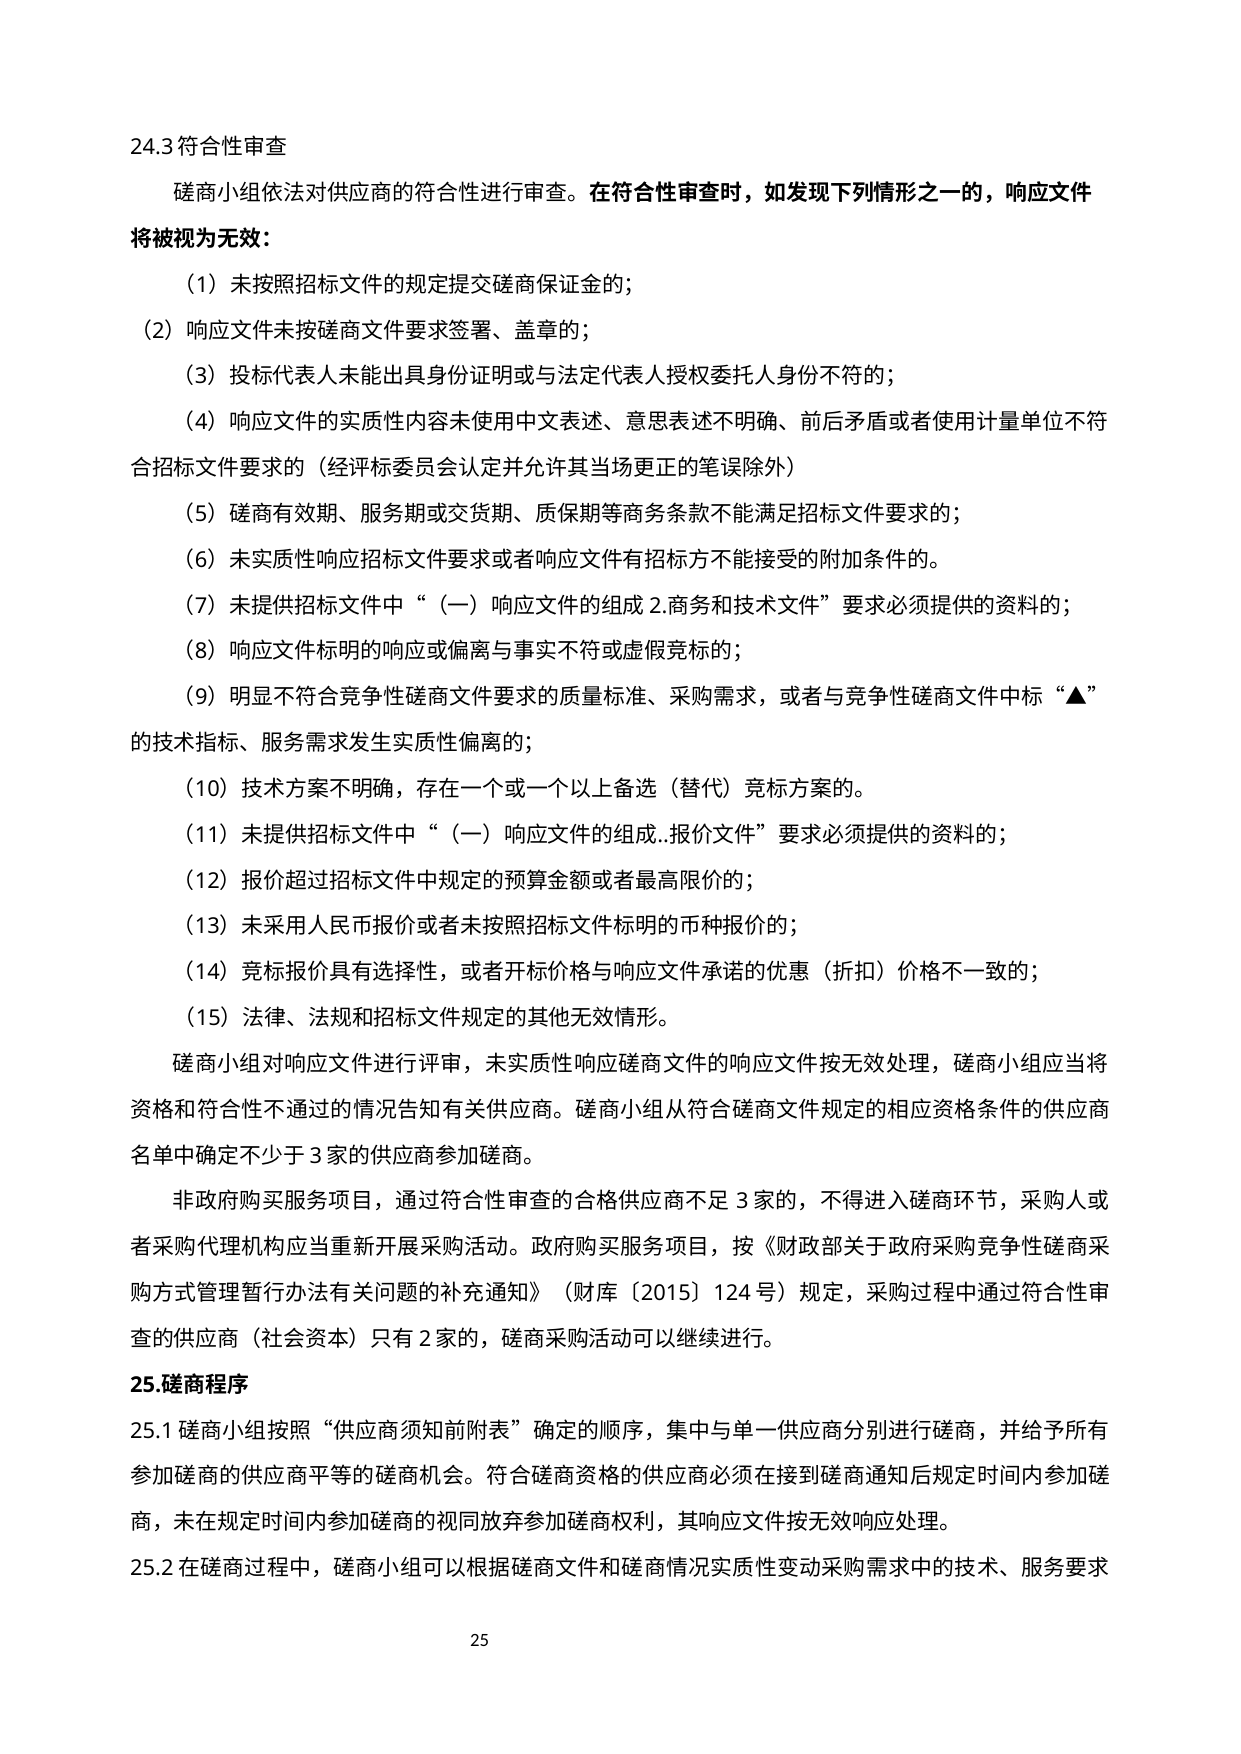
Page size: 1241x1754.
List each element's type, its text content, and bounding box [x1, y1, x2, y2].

text 25.磋商程序 [130, 1356, 1110, 1401]
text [130, 1539, 1110, 1585]
text （14）竞标报价具有选择性，或者开标价格与响应文件承诺的优惠（折扣）价格不一致的； [130, 943, 1110, 989]
text （10）技术方案不明确，存在一个或一个以上备选（替代）竞标方案的。 [130, 760, 1110, 806]
text 非政府购买服务项目，通过符合性审查的合格供应商不足3家的，不得进入磋商环节，采购人或者采购代理机构应当重新开展采购活动。政府购买服务项目，按《财政部关于政府采购竞争性磋商采购方式管理暂行办法有关问题的补充通知》（财库〔2015〕124号）规定，采购过程中通过符合性审查的供应商（社会资本）只有2家的，磋商采购活动可以继续进行。 [130, 1172, 1110, 1356]
text （9）明显不符合竞争性磋商文件要求的质量标准、采购需求，或者与竞争性磋商文件中标“▲”的技术指标、服务需求发生实质性偏离的； [130, 668, 1110, 760]
text （5）磋商有效期、服务期或交货期、质保期等商务条款不能满足招标文件要求的； [130, 485, 1110, 531]
text （15）法律、法规和招标文件规定的其他无效情形。 [130, 989, 1110, 1035]
text （8）响应文件标明的响应或偏离与事实不符或虚假竞标的； [130, 622, 1110, 668]
text （13）未采用人民币报价或者未按照招标文件标明的币种报价的； [130, 897, 1110, 943]
text （2）响应文件未按磋商文件要求签署、盖章的； [130, 301, 1110, 347]
text 磋商小组对响应文件进行评审，未实质性响应磋商文件的响应文件按无效处理，磋商小组应当将资格和符合性不通过的情况告知有关供应商。磋商小组从符合磋商文件规定的相应资格条件的供应商名单中确定不少于3家的供应商参加磋商。 [130, 1035, 1110, 1172]
text （4）响应文件的实质性内容未使用中文表述、意思表述不明确、前后矛盾或者使用计量单位不符合招标文件要求的（经评标委员会认定并允许其当场更正的笔误除外） [130, 393, 1110, 485]
text （12）报价超过招标文件中规定的预算金额或者最高限价的； [130, 851, 1110, 897]
text （3）投标代表人未能出具身份证明或与法定代表人授权委托人身份不符的； [130, 347, 1110, 393]
text （6）未实质性响应招标文件要求或者响应文件有招标方不能接受的附加条件的。 [130, 531, 1110, 576]
text 25.1磋商小组按照“供应商须知前附表”确定的顺序，集中与单一供应商分别进行磋商，并给予所有参加磋商的供应商平等的磋商机会。符合磋商资格的供应商必须在接到磋商通知后规定时间内参加磋商，未在规定时间内参加磋商的视同放弃参加磋商权利，其响应文件按无效响应处理。 [130, 1401, 1110, 1539]
text 24.3符合性审查 [130, 118, 1110, 164]
text 磋商小组依法对供应商的符合性进行审查。在符合性审查时，如发现下列情形之一的，响应文件将被视为无效： [130, 164, 1110, 256]
text （7）未提供招标文件中“（一）响应文件的组成2.商务和技术文件”要求必须提供的资料的； [130, 576, 1110, 622]
text （1）未按照招标文件的规定提交磋商保证金的； [130, 256, 1110, 301]
text （11）未提供招标文件中“（一）响应文件的组成..报价文件”要求必须提供的资料的； [130, 806, 1110, 851]
